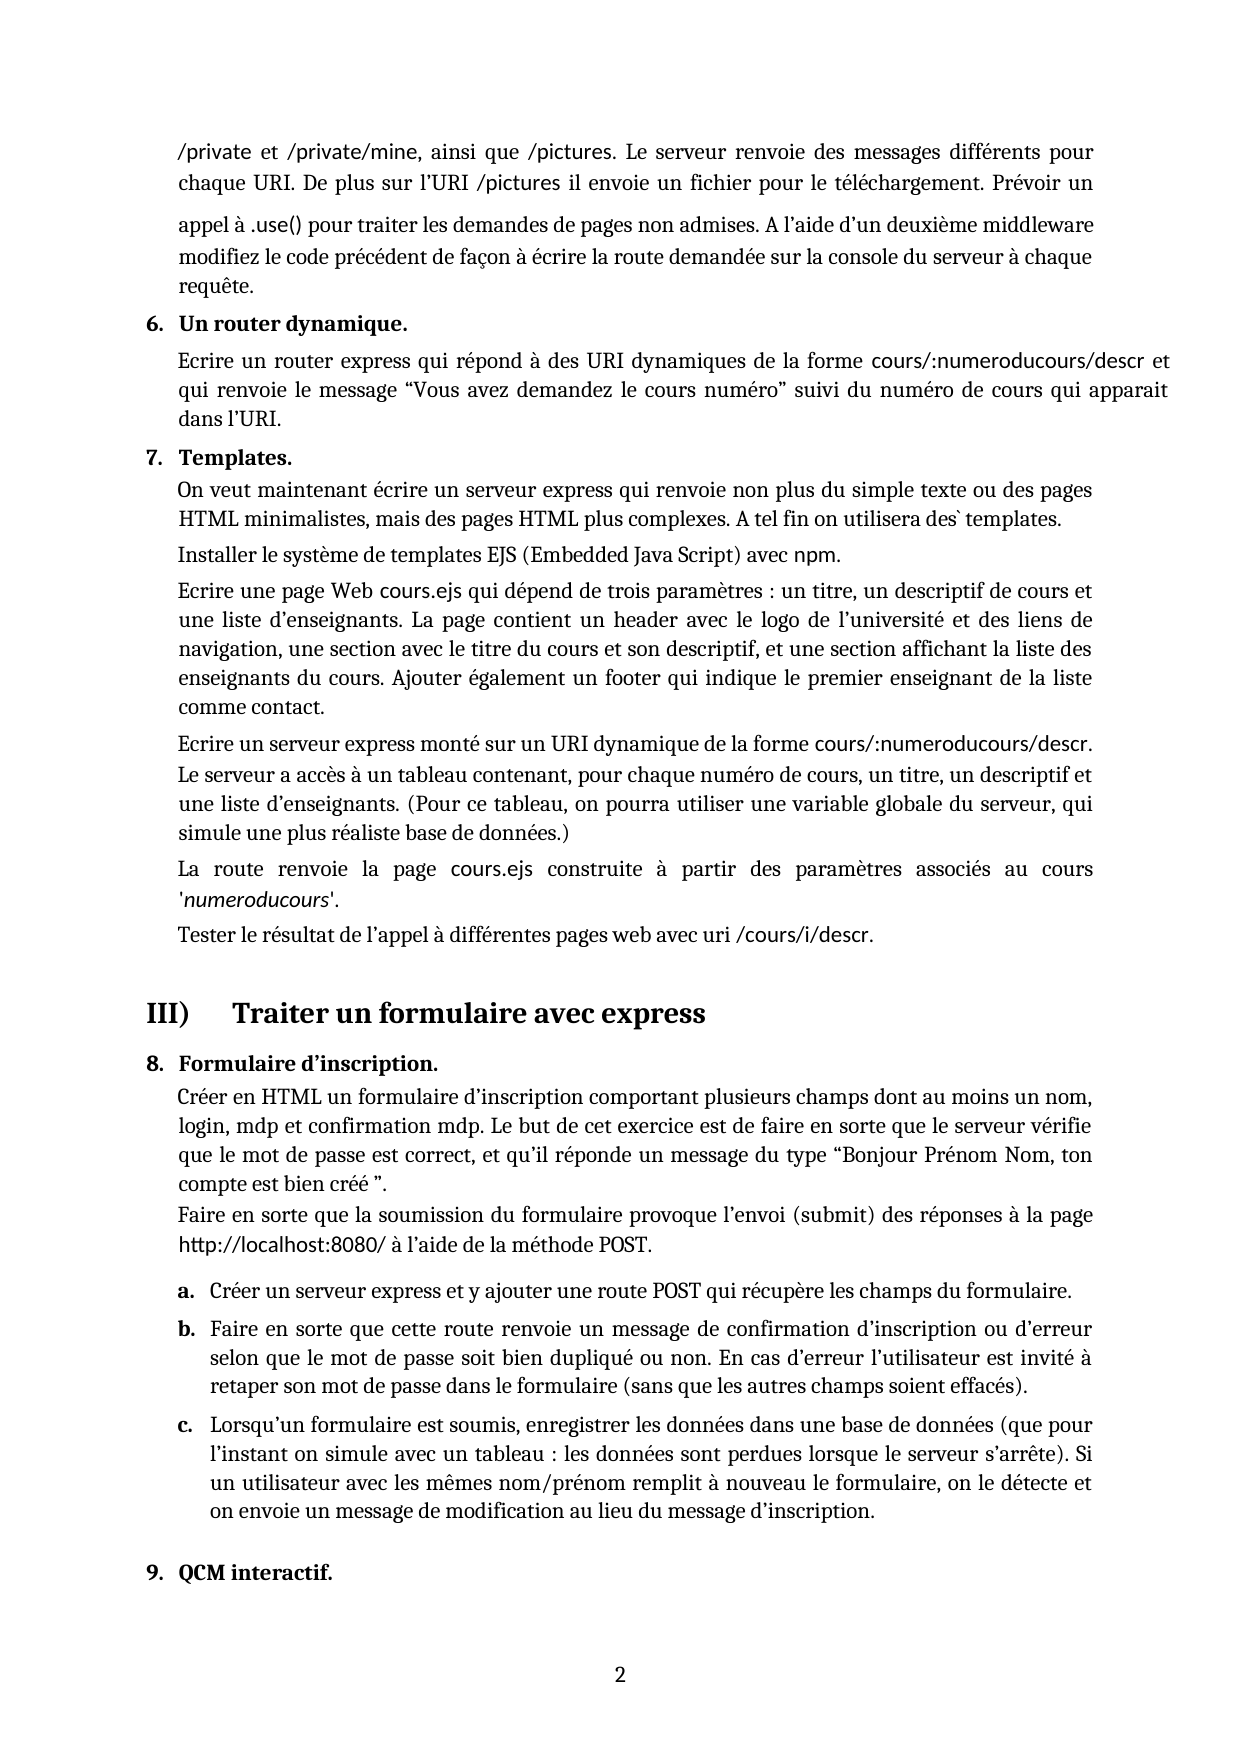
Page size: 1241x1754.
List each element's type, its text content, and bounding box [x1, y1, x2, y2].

list Lorsqu’un formulaire est soumis, enregistrer les données dans une base de données (que pour l’instant on simule avec un tableau : les données sont perdues lorsque le serveur s’arrête). Si un utilisateur avec les mêmes nom/prénom remplit à nouveau le formulaire, on le détecte et on envoie un message de modification au lieu du message d’inscription. [177, 1411, 1094, 1525]
list QCM interactif. [146, 1560, 1170, 1587]
list Faire en sorte que cette route renvoie un message de confirmation d’inscription ou d’erreur selon que le mot de passe soit bien dupliqué ou non. En cas d’erreur l’utilisateur est invité à retaper son mot de passe dans le formulaire (sans que les autres champs soient effacés). [177, 1315, 1094, 1400]
list Templates. [146, 444, 1170, 471]
text /private et /private/mine, ainsi que /pictures. Le serveur renvoie des messages différents pour chaque URI. De plus sur l’URI /pictures il envoie un fichier pour le téléchargement. Prévoir un appel à .use() pour traiter les demandes de pages non admises. A l’aide d’un deuxième middleware modifiez le code précédent de façon à écrire la route demandée sur la console du serveur à chaque requête. [177, 137, 1094, 299]
text La route renvoie la page cours.ejs construite à partir des paramètres associés au cours 'numeroducours'. [177, 854, 1094, 913]
list Créer un serveur express et y ajouter une route POST qui récupère les champs du formulaire. [177, 1277, 1094, 1304]
text Créer en HTML un formulaire d’inscription comportant plusieurs champs dont au moins un nom, login, mdp et confirmation mdp. Le but de cet exercice est de faire en sorte que le serveur vérifie que le mot de passe est correct, et qu’il réponde un message du type “Bonjour Prénom Nom, ton compte est bien créé ”. [177, 1084, 1094, 1197]
text Ecrire un serveur express monté sur un URI dynamique de la forme cours/:numeroducours/descr. [177, 729, 1170, 757]
subtitle Traiter un formulaire avec express [146, 997, 1170, 1031]
list Un router dynamique. [146, 311, 1170, 337]
text Faire en sorte que la soumission du formulaire provoque l’envoi (submit) des réponses à la page http://localhost:8080/ à l’aide de la méthode POST. [177, 1201, 1094, 1258]
text Ecrire un router express qui répond à des URI dynamiques de la forme cours/:numeroducours/descr et qui renvoie le message “Vous avez demandez le cours numéro” suivi du numéro de cours qui apparait dans l’URI. [177, 347, 1170, 433]
list Formulaire d’inscription. [146, 1051, 1170, 1077]
text Installer le système de templates EJS (Embedded Java Script) avec npm. [177, 540, 1094, 568]
text On veut maintenant écrire un serveur express qui renvoie non plus du simple texte ou des pages HTML minimalistes, mais des pages HTML plus complexes. A tel fin on utilisera des` templates. [177, 477, 1094, 532]
text Le serveur a accès à un tableau contenant, pour chaque numéro de cours, un titre, un descriptif et une liste d’enseignants. (Pour ce tableau, on pourra utiliser une variable globale du serveur, qui simule une plus réaliste base de données.) [177, 762, 1094, 846]
text Ecrire une page Web cours.ejs qui dépend de trois paramètres : un titre, un descriptif de cours et une liste d’enseignants. La page contient un header avec le logo de l’université et des liens de navigation, une section avec le titre du cours et son descriptif, et une section affichant la liste des enseignants du cours. Ajouter également un footer qui indique le premier enseignant de la liste comme contact. [177, 576, 1094, 720]
text Tester le résultat de l’appel à différentes pages web avec uri /cours/i/descr. [177, 920, 1094, 948]
